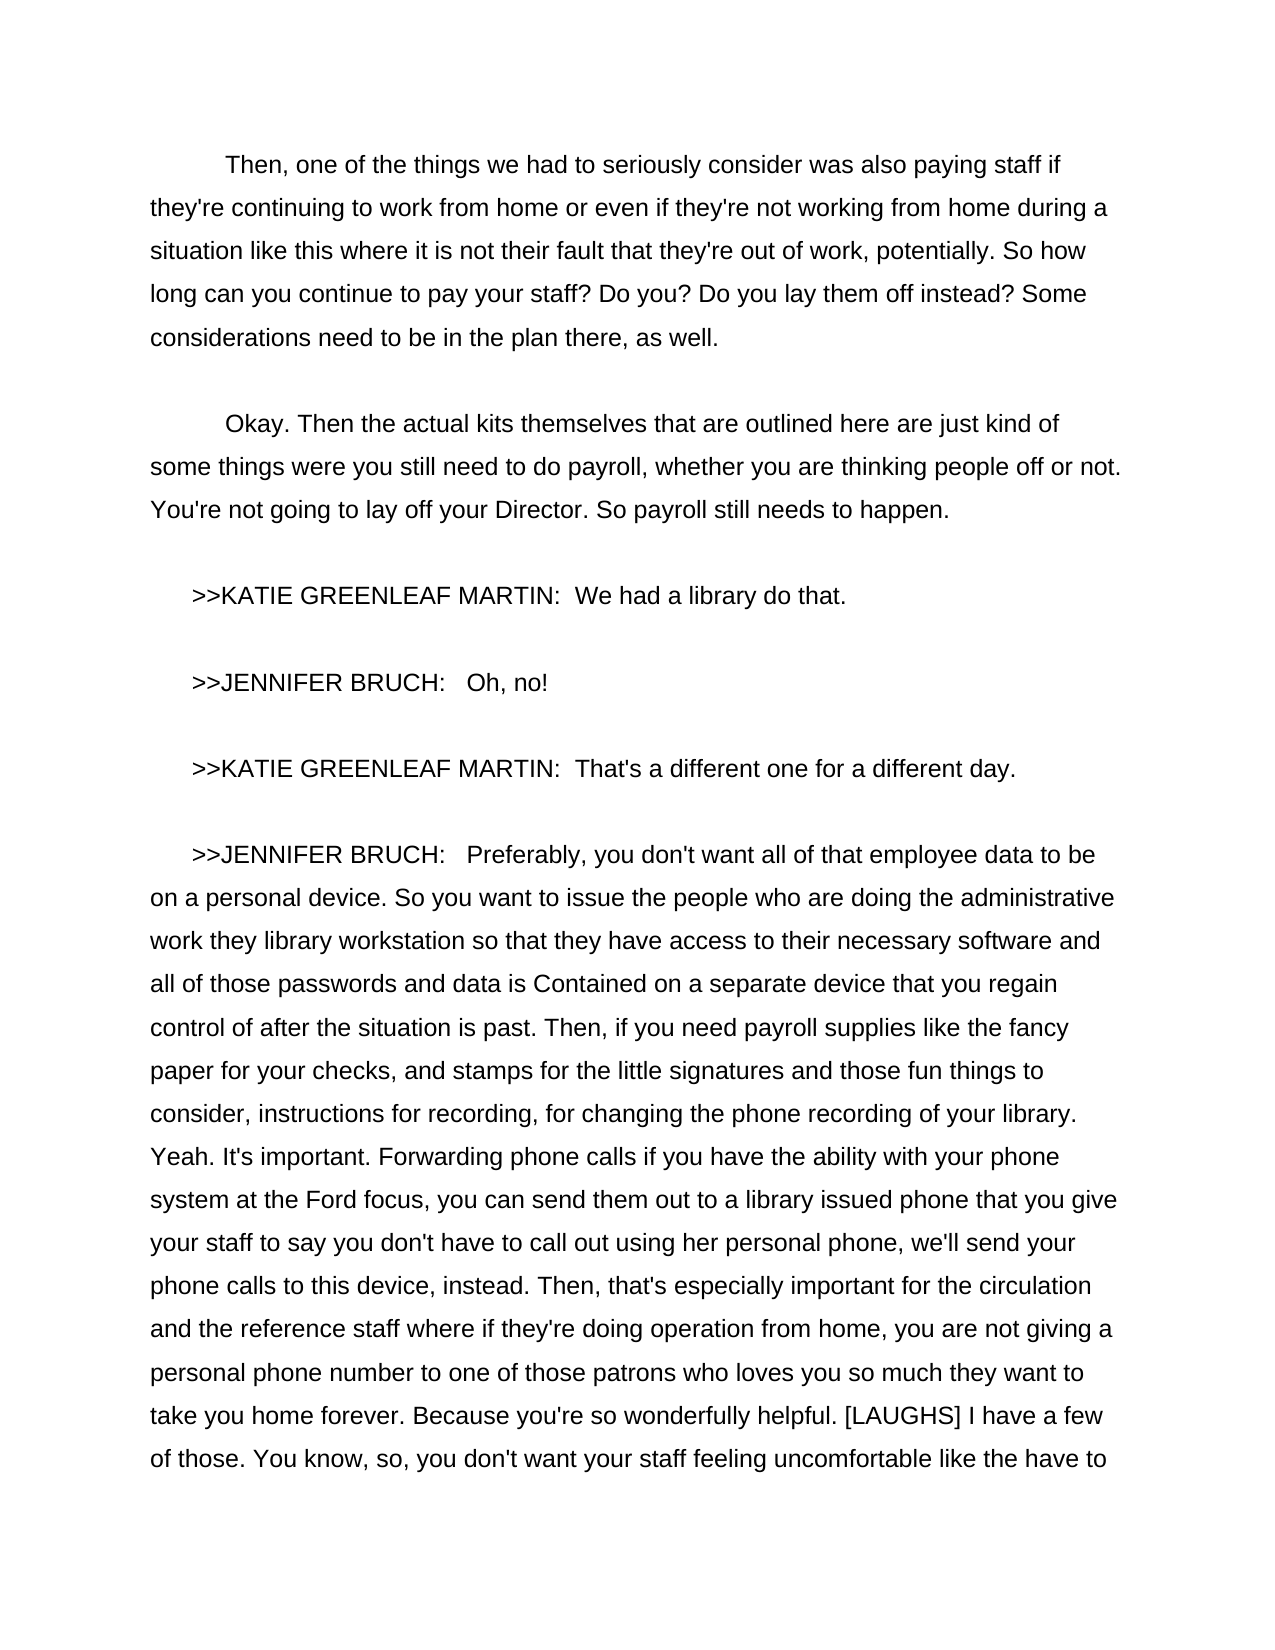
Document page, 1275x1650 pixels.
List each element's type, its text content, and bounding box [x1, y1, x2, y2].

text >>JENNIFER BRUCH: Oh, no! [150, 667, 1125, 696]
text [150, 840, 1125, 1472]
text >>KATIE GREENLEAF MARTIN: We had a library do that. [150, 581, 1125, 610]
text Okay. Then the actual kits themselves that are outlined here are just kind of some things were you still need to do payroll, whether you are thinking people off or not. You're not going to lay off your Director. So payroll still needs to happen. [150, 409, 1125, 524]
text >>KATIE GREENLEAF MARTIN: That's a different one for a different day. [150, 754, 1125, 782]
text Then, one of the things we had to seriously consider was also paying staff if they're continuing to work from home or even if they're not working from home during a situation like this where it is not their fault that they're out of work, potentially. So how long can you continue to pay your staff? Do you? Do you lay them off instead? Some considerations need to be in the plan there, as well. [150, 150, 1125, 351]
